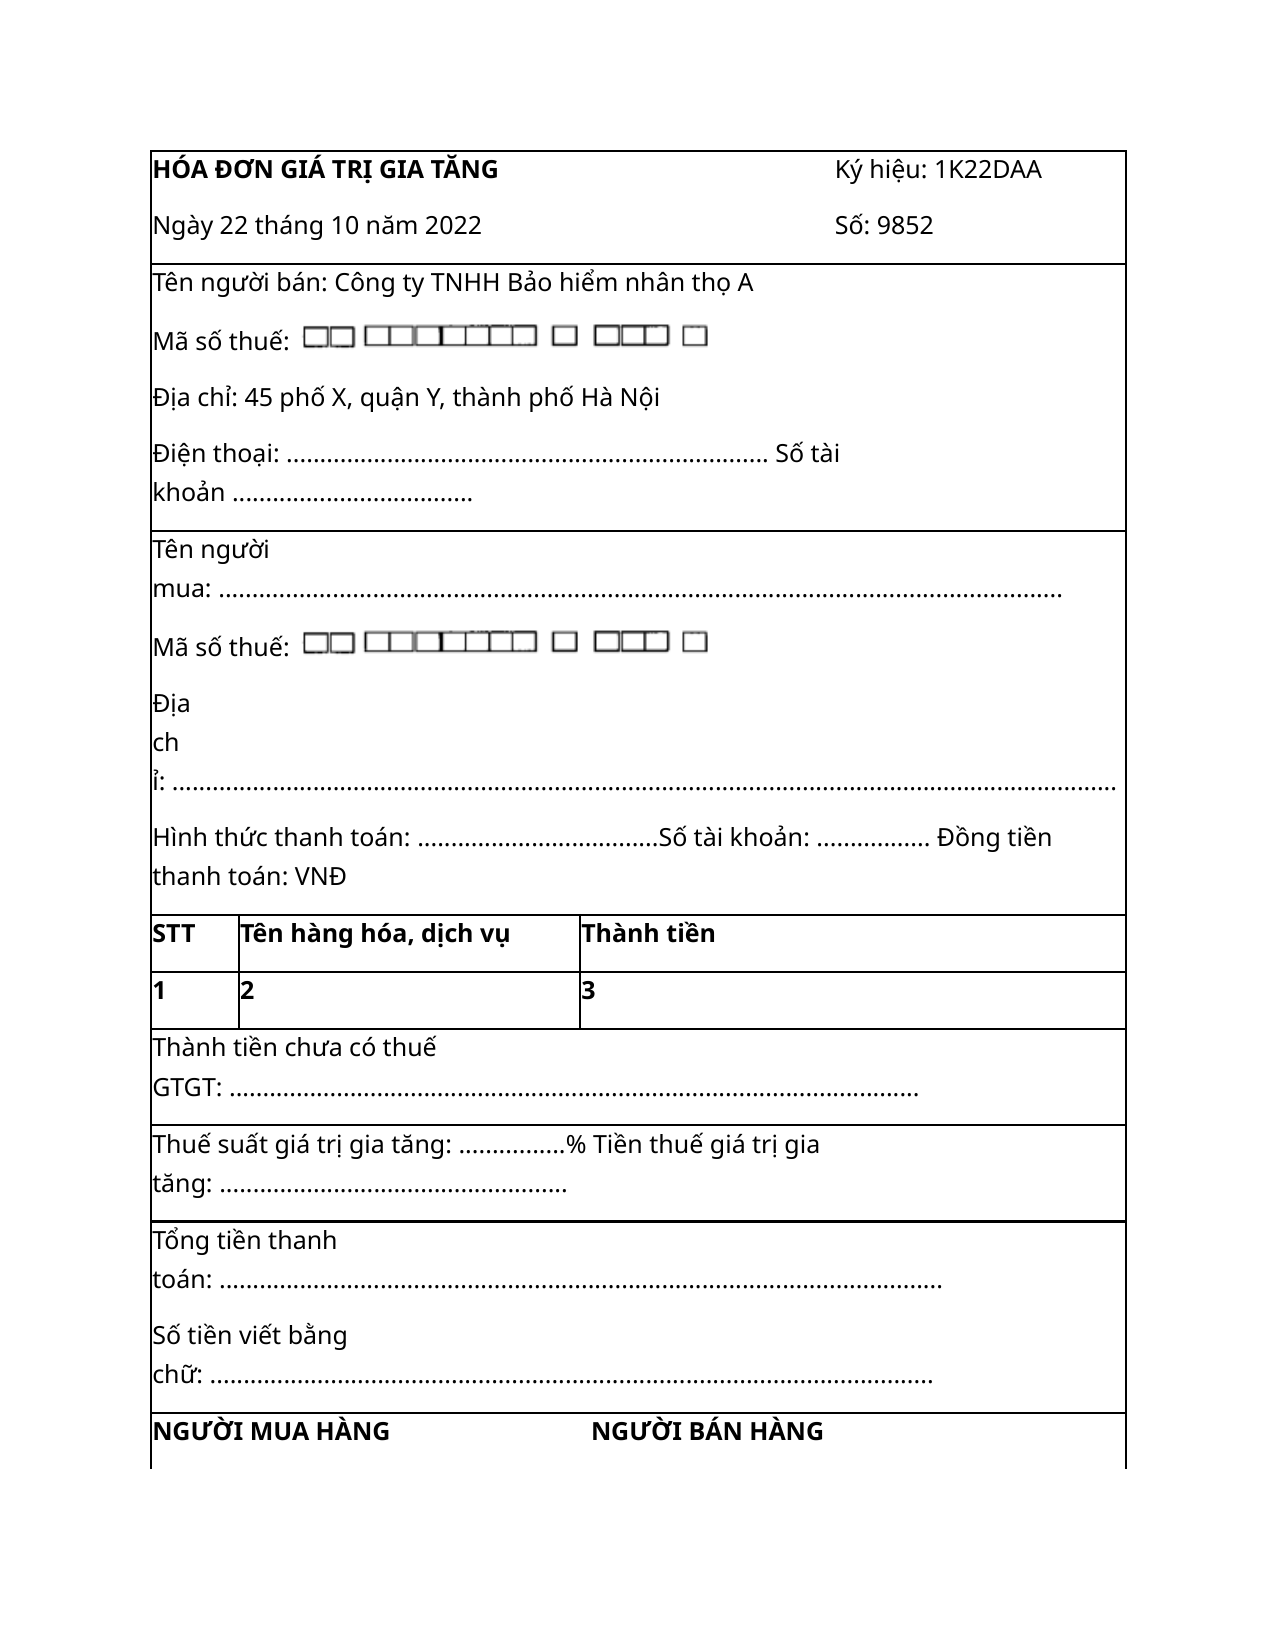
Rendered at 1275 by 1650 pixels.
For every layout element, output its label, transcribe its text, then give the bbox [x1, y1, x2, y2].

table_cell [590, 1414, 1125, 1469]
table_cell Thành tiền [581, 916, 1125, 971]
table_header HÓA ĐƠN GIÁ TRỊ GIA TĂNG Ngày 22 tháng 10 năm 2022 [152, 152, 833, 263]
table_cell Thành tiền chưa có thuế GTGT: ....................................................................................................... [152, 1030, 1125, 1124]
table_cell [152, 1414, 590, 1469]
table_cell 2 [240, 973, 579, 1028]
table_cell Thuế suất giá trị gia tăng: ................% Tiền thuế giá trị gia tăng: .................................................... [152, 1126, 1125, 1220]
table_cell Tổng tiền thanh toán: ............................................................................................................ Số tiền viết bằng chữ: ............................................................................................................ [152, 1223, 1125, 1412]
picture [296, 320, 710, 351]
table_header Ký hiệu: 1K22DAA Số: 9852 [834, 152, 1125, 263]
table_cell STT [152, 916, 238, 971]
table_cell Tên hàng hóa, dịch vụ [240, 916, 579, 971]
table_cell 1 [152, 973, 238, 1028]
table_cell Tên người mua: .............................................................................................................................. Mã số thuế: Địa chỉ: ............................................................................................................................................. Hình thức thanh toán: ....................................Số tài khoản: ................. Đồng tiền thanh toán: VNĐ [152, 532, 1125, 914]
picture [296, 626, 710, 657]
table_cell Tên người bán: Công ty TNHH Bảo hiểm nhân thọ A Mã số thuế: Địa chỉ: 45 phố X, quận Y, thành phố Hà Nội Điện thoại: ........................................................................ Số tài khoản .................................... [152, 265, 1125, 529]
table_cell 3 [581, 973, 1125, 1028]
